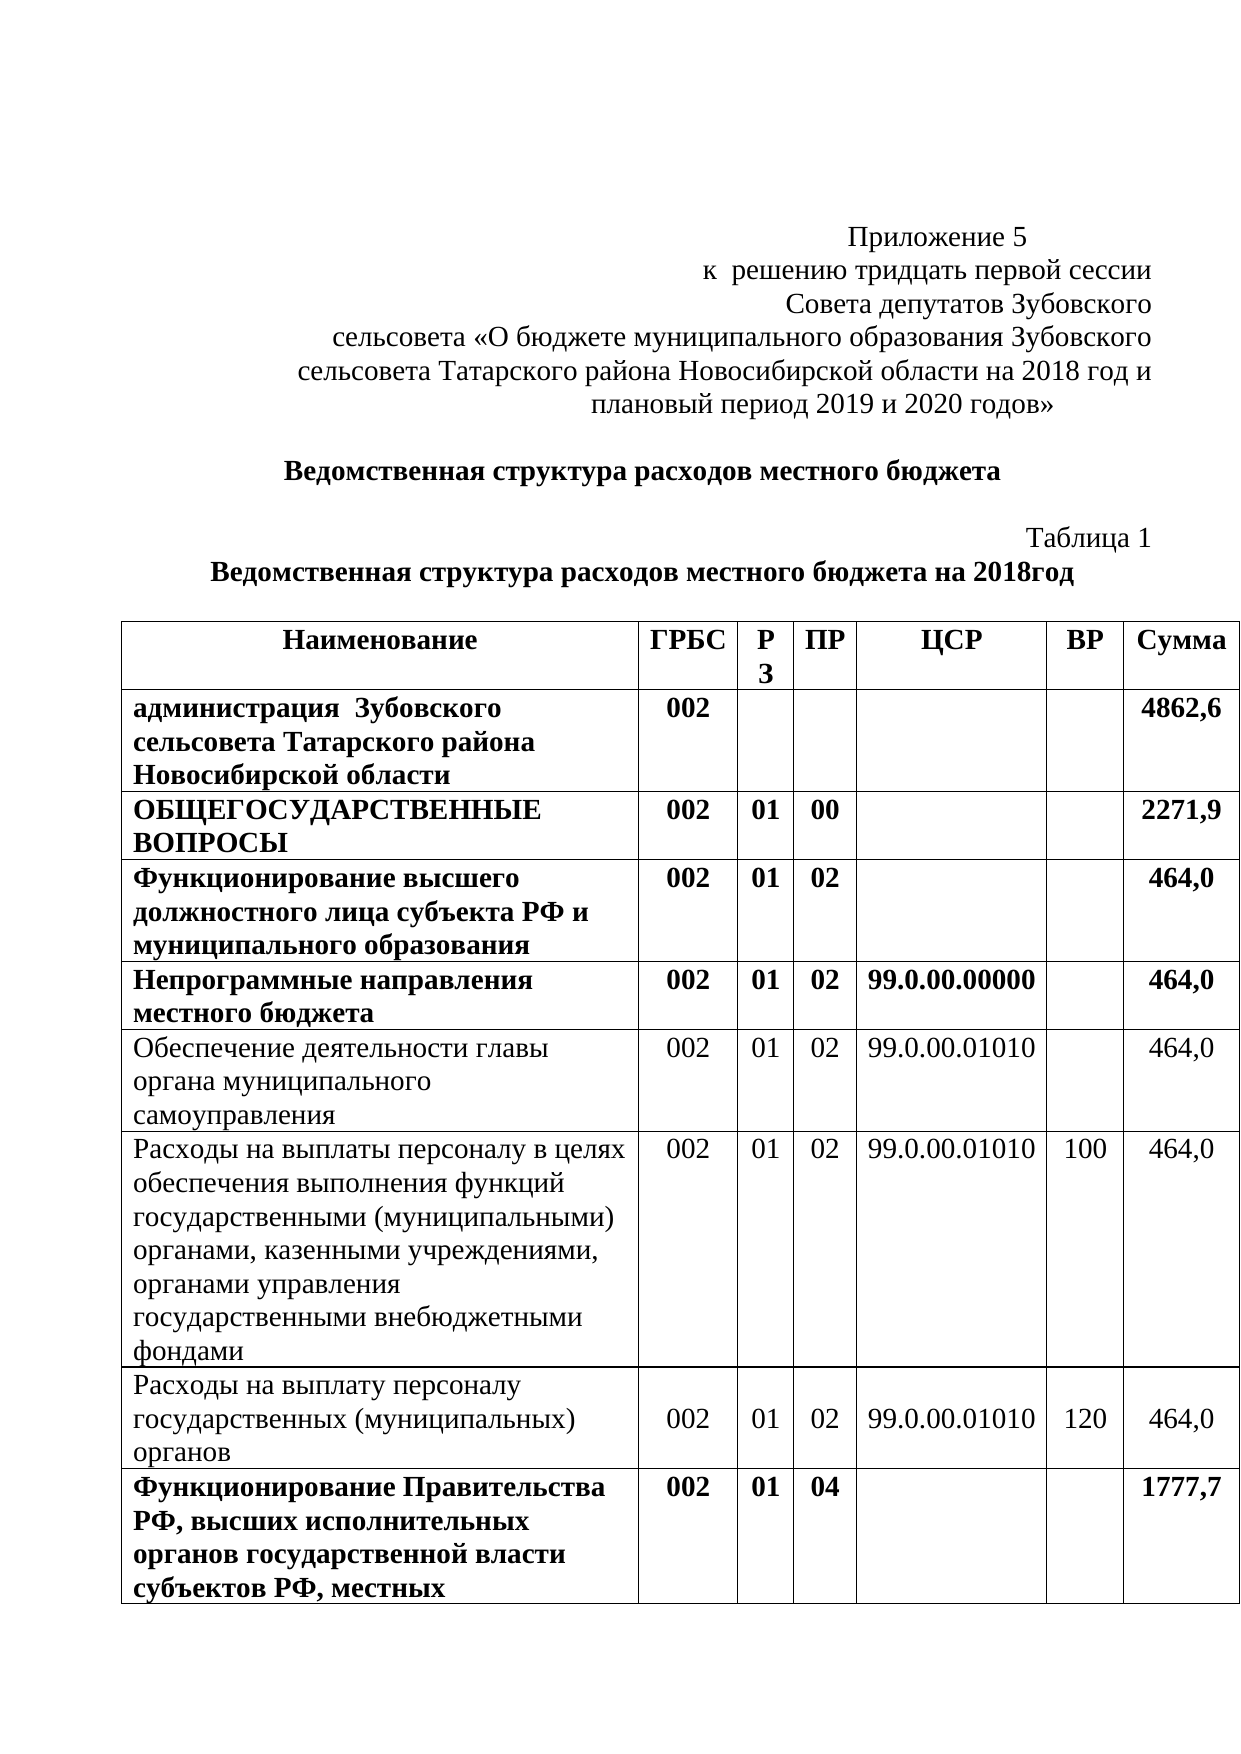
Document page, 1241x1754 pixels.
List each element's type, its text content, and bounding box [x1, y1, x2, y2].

table_cell 002 [639, 1030, 737, 1131]
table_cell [122, 1469, 638, 1603]
table_cell 002 [639, 962, 737, 1029]
text к решению тридцать первой сессии [133, 252, 1152, 286]
table_cell Непрограммные направления местного бюджета [122, 962, 638, 1029]
table_cell 01 [738, 1368, 793, 1468]
table_cell [1047, 962, 1123, 1029]
text Ведомственная структура расходов местного бюджета на 2018год [133, 554, 1152, 588]
table_cell 120 [1047, 1368, 1123, 1468]
table_cell Обеспечение деятельности главы органа муниципального самоуправления [122, 1030, 638, 1131]
table_cell 01 [738, 792, 793, 859]
table_cell [1047, 860, 1123, 961]
table_cell 002 [639, 1368, 737, 1468]
table_cell 4862,6 [1124, 690, 1239, 791]
table_cell 002 [639, 690, 737, 791]
table_cell 100 [1047, 1132, 1123, 1366]
table_header ВР [1047, 622, 1123, 689]
table_cell [1047, 690, 1123, 791]
table_cell 99.0.00.01010 [857, 1368, 1046, 1468]
table_header ГРБС [639, 622, 737, 689]
table_cell [1047, 1469, 1123, 1603]
text Совета депутатов Зубовского [133, 286, 1152, 319]
table_cell 01 [738, 860, 793, 961]
table_cell 464,0 [1124, 1030, 1239, 1131]
table_cell 01 [738, 1030, 793, 1131]
table_cell 02 [794, 1368, 856, 1468]
table_cell 464,0 [1124, 860, 1239, 961]
table_cell 99.0.00.01010 [857, 1132, 1046, 1366]
text Ведомственная структура расходов местного бюджета [133, 453, 1152, 487]
table_cell 2271,9 [1124, 792, 1239, 859]
table_cell 99.0.00.00000 [857, 962, 1046, 1029]
table_cell 04 [794, 1469, 856, 1603]
table_cell [1047, 1030, 1123, 1131]
table_cell 002 [639, 792, 737, 859]
table_cell 002 [639, 1132, 737, 1366]
table_cell Расходы на выплату персоналу государственных (муниципальных) органов [122, 1368, 638, 1468]
text Таблица 1 [133, 521, 1152, 554]
text сельсовета Татарского района Новосибирской области на 2018 год и [133, 353, 1152, 386]
table_cell [857, 690, 1046, 791]
table_header Наименование [122, 622, 638, 689]
table_cell 00 [794, 792, 856, 859]
table_cell 464,0 [1124, 1368, 1239, 1468]
table_cell [738, 690, 793, 791]
table_cell 99.0.00.01010 [857, 1030, 1046, 1131]
table_cell 464,0 [1124, 1132, 1239, 1366]
table_cell 01 [738, 1469, 793, 1603]
table_cell 01 [738, 1132, 793, 1366]
table_cell 02 [794, 962, 856, 1029]
table_cell [1047, 792, 1123, 859]
text плановый период 2019 и 2020 годов» [133, 386, 1152, 420]
table_header ЦСР [857, 622, 1046, 689]
table_cell Расходы на выплаты персоналу в целях обеспечения выполнения функций государственными (муниципальными) органами, казенными учреждениями, органами управления государственными внебюджетными фондами [122, 1132, 638, 1366]
table_cell 002 [639, 1469, 737, 1603]
table_cell [857, 792, 1046, 859]
table_cell [857, 860, 1046, 961]
text Приложение 5 [133, 219, 1152, 252]
table_header РЗ [738, 622, 793, 689]
text сельсовета «О бюджете муниципального образования Зубовского [133, 319, 1152, 353]
table_cell 02 [794, 1132, 856, 1366]
table_cell 464,0 [1124, 962, 1239, 1029]
table_cell администрация Зубовского сельсовета Татарского района Новосибирской области [122, 690, 638, 791]
table_cell [857, 1469, 1046, 1603]
table_header Сумма [1124, 622, 1239, 689]
table_cell 01 [738, 962, 793, 1029]
table_cell ОБЩЕГОСУДАРСТВЕННЫЕ ВОПРОСЫ [122, 792, 638, 859]
table_cell 02 [794, 1030, 856, 1131]
table_header ПР [794, 622, 856, 689]
table_cell [794, 690, 856, 791]
table_cell 002 [639, 860, 737, 961]
table_cell 1777,7 [1124, 1469, 1239, 1603]
table_cell Функционирование высшего должностного лица субъекта РФ и муниципального образования [122, 860, 638, 961]
table_cell 02 [794, 860, 856, 961]
